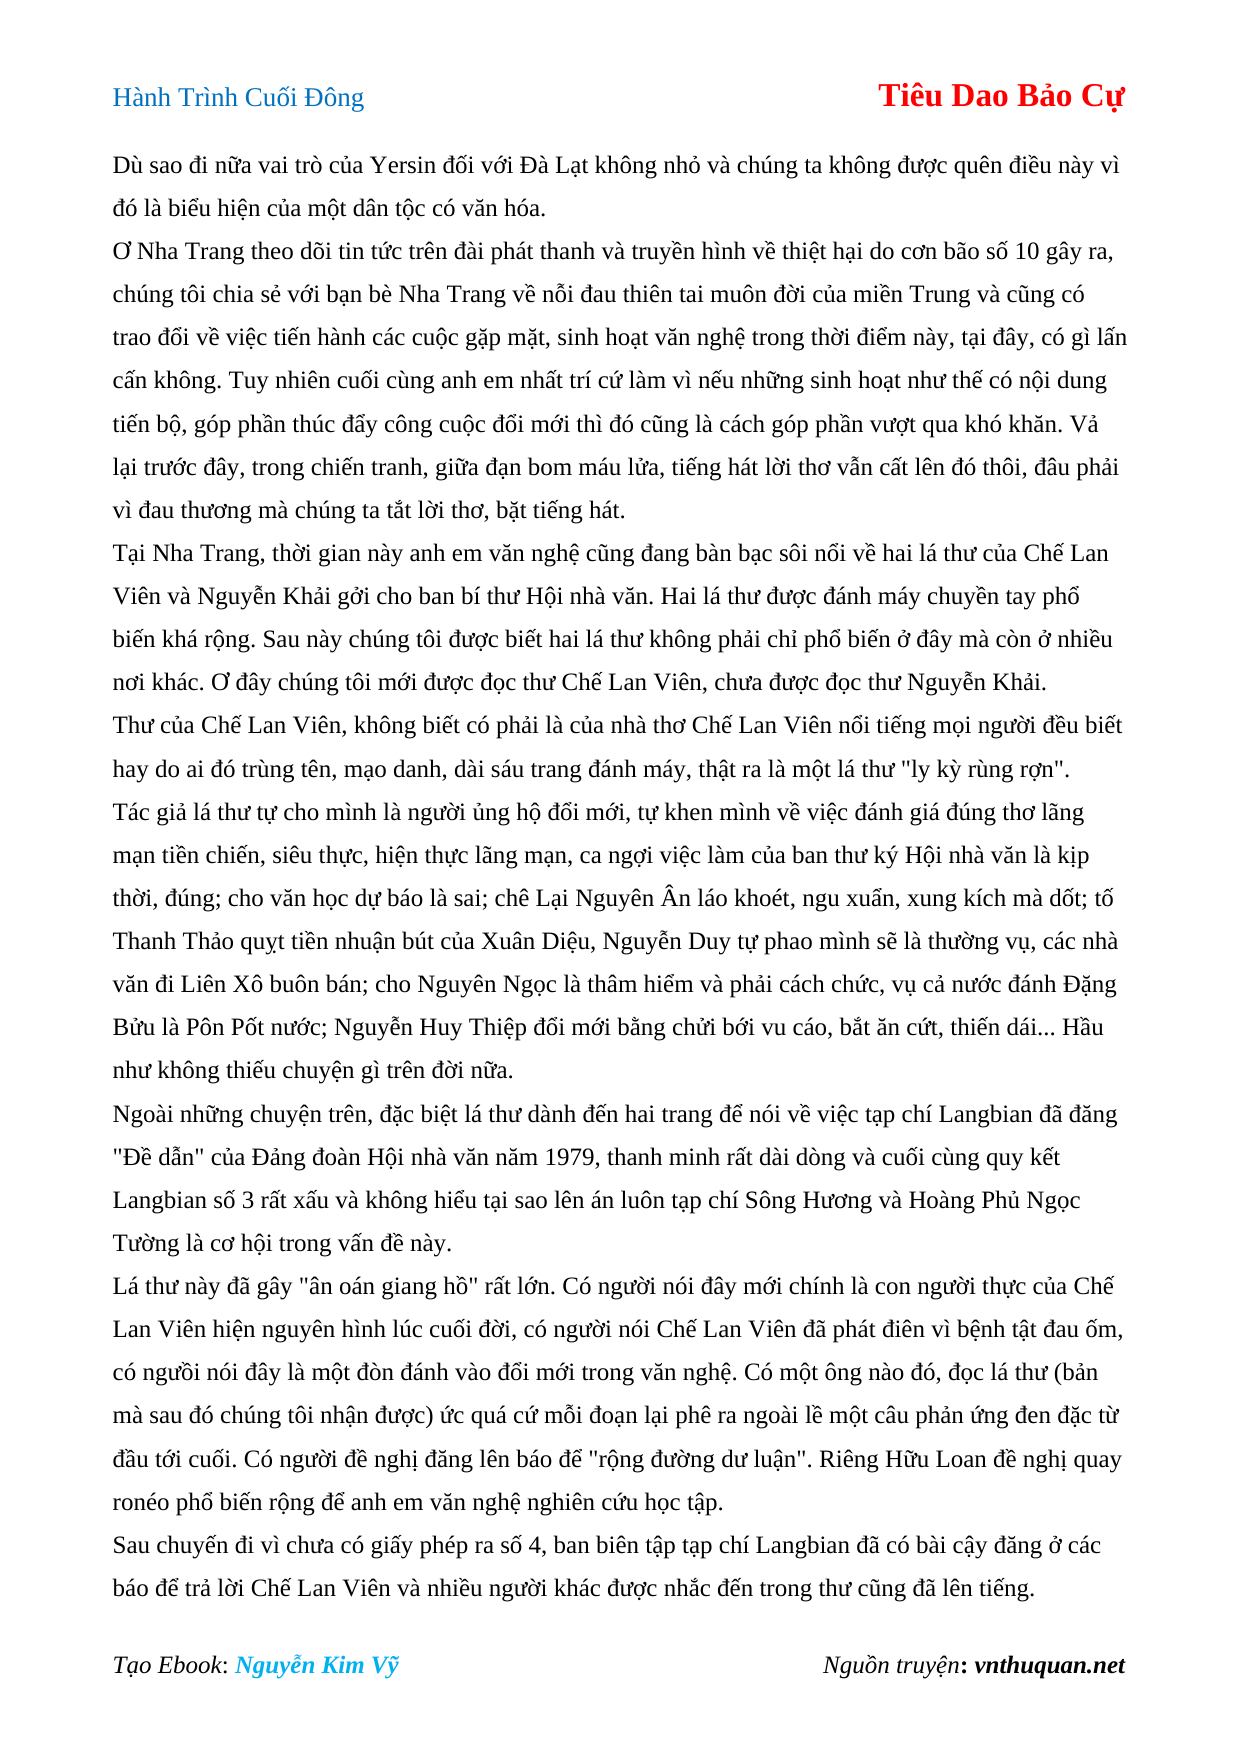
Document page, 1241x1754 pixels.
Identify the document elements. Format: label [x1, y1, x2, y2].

text [112, 150, 1128, 1602]
